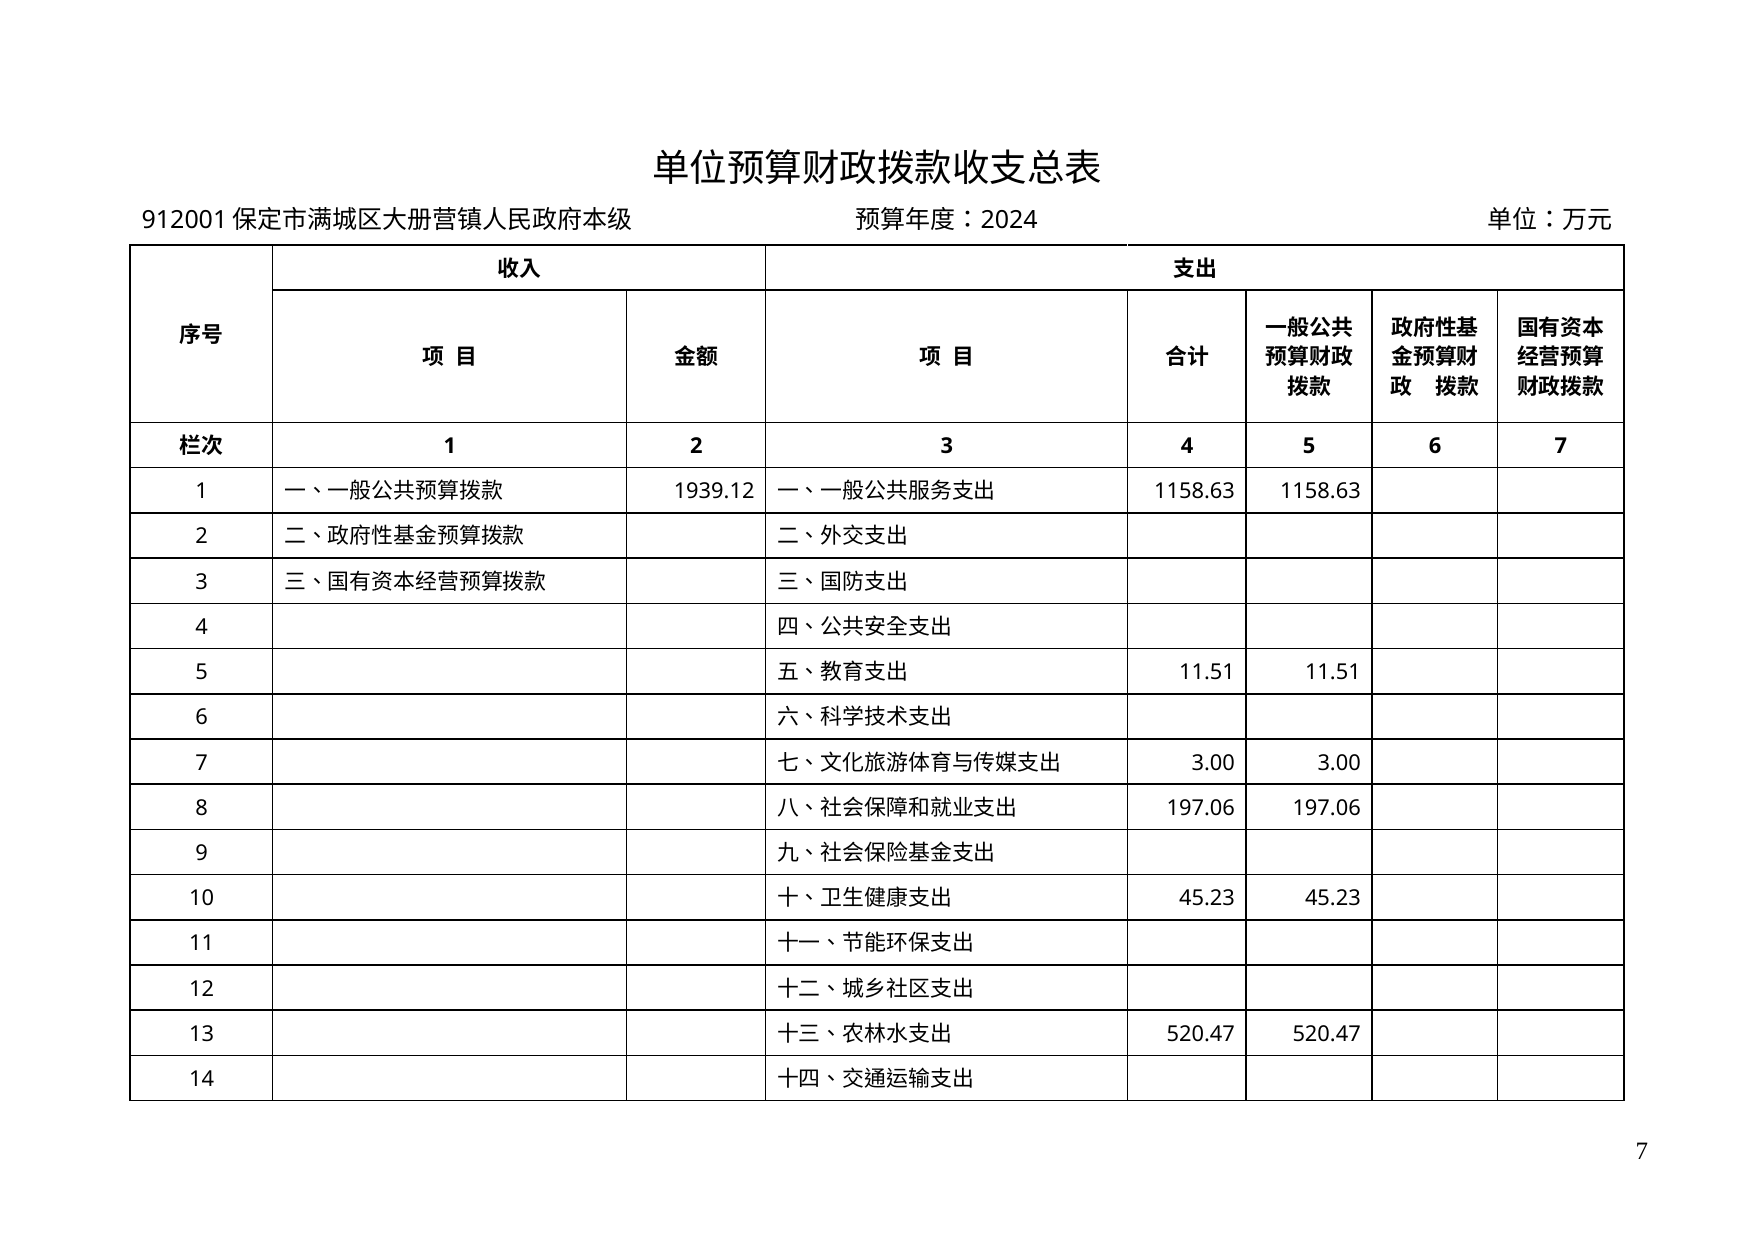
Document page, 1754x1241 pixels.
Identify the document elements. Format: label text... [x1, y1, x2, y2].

table_cell 序号 [131, 246, 272, 422]
table_cell [627, 740, 765, 783]
table_cell 7 [1498, 423, 1623, 467]
table_cell 11.51 [1247, 649, 1371, 693]
table_cell [1128, 921, 1245, 964]
table_cell [1498, 1056, 1623, 1100]
table_cell [627, 695, 765, 738]
table_cell 八、社会保障和就业支出 [766, 785, 1127, 828]
table_cell 3.00 [1247, 740, 1371, 783]
table_cell 6 [1373, 423, 1497, 467]
table_cell 十二、城乡社区支出 [766, 966, 1127, 1009]
table_cell 六、科学技术支出 [766, 695, 1127, 738]
table_cell [1498, 514, 1623, 557]
table_cell [1247, 695, 1371, 738]
table_cell 一、一般公共预算拨款 [273, 468, 626, 512]
table_cell 45.23 [1247, 875, 1371, 919]
table_cell 政府性基金预算财政 拨款 [1373, 291, 1497, 422]
table_cell 2 [627, 423, 765, 467]
table_cell 4 [1128, 423, 1245, 467]
table_cell [1373, 468, 1497, 512]
table_cell 6 [131, 695, 272, 738]
table_cell [1373, 785, 1497, 828]
table_cell [1498, 468, 1623, 512]
table_cell [1373, 830, 1497, 874]
table_cell 1158.63 [1247, 468, 1371, 512]
table_cell [1498, 740, 1623, 783]
table_cell 二、政府性基金预算拨款 [273, 514, 626, 557]
table_cell 五、教育支出 [766, 649, 1127, 693]
table_cell 520.47 [1128, 1011, 1245, 1054]
table_header 预算年度：2024 [766, 195, 1127, 244]
table_cell [1247, 966, 1371, 1009]
table_cell [273, 695, 626, 738]
table_cell [627, 921, 765, 964]
table_cell [627, 559, 765, 602]
table_cell [273, 830, 626, 874]
table_cell [627, 1056, 765, 1100]
table_cell 十、卫生健康支出 [766, 875, 1127, 919]
table_cell 九、社会保险基金支出 [766, 830, 1127, 874]
table_cell [1247, 921, 1371, 964]
table_cell 二、外交支出 [766, 514, 1127, 557]
table_cell 197.06 [1128, 785, 1245, 828]
table_cell [627, 875, 765, 919]
table_cell 11 [131, 921, 272, 964]
table_cell [1498, 1011, 1623, 1054]
table_cell [273, 1011, 626, 1054]
table_cell [1247, 604, 1371, 648]
table_cell [1498, 649, 1623, 693]
table_cell 栏次 [131, 423, 272, 467]
table_header 单位：万元 [1128, 195, 1623, 244]
table_cell 项 目 [766, 291, 1127, 422]
table_cell 1 [131, 468, 272, 512]
table_cell [1498, 559, 1623, 602]
table_cell [273, 740, 626, 783]
table_cell [273, 604, 626, 648]
table_cell 1939.12 [627, 468, 765, 512]
table_cell 一般公共预算财政拨款 [1247, 291, 1371, 422]
table_cell [273, 649, 626, 693]
table_cell [1247, 830, 1371, 874]
table_cell 3 [766, 423, 1127, 467]
table_cell 3.00 [1128, 740, 1245, 783]
table_cell [627, 514, 765, 557]
table_cell [1498, 830, 1623, 874]
table_cell [1373, 875, 1497, 919]
table_cell 收入 [273, 246, 765, 289]
table_cell [627, 966, 765, 1009]
table_cell [1498, 695, 1623, 738]
table_cell 5 [1247, 423, 1371, 467]
table_cell 520.47 [1247, 1011, 1371, 1054]
table_cell [273, 875, 626, 919]
table_cell 197.06 [1247, 785, 1371, 828]
table_cell 11.51 [1128, 649, 1245, 693]
table_cell [1247, 559, 1371, 602]
table_cell 十四、交通运输支出 [766, 1056, 1127, 1100]
table_cell [1498, 966, 1623, 1009]
table_cell 三、国防支出 [766, 559, 1127, 602]
table_cell [1247, 514, 1371, 557]
table_cell [273, 1056, 626, 1100]
table_header 912001保定市满城区大册营镇人民政府本级 [131, 195, 765, 244]
table_cell [1498, 875, 1623, 919]
table_cell [1373, 559, 1497, 602]
table_cell 3 [131, 559, 272, 602]
table_cell 9 [131, 830, 272, 874]
table_cell [1498, 785, 1623, 828]
table_cell 支出 [766, 246, 1623, 289]
table_cell [1373, 740, 1497, 783]
table_cell [1128, 559, 1245, 602]
table_cell [1128, 830, 1245, 874]
table_cell [627, 604, 765, 648]
table_cell 14 [131, 1056, 272, 1100]
table_cell [627, 1011, 765, 1054]
table_cell [1373, 1011, 1497, 1054]
table_cell [1128, 604, 1245, 648]
table_cell 45.23 [1128, 875, 1245, 919]
table_cell 2 [131, 514, 272, 557]
table_cell 5 [131, 649, 272, 693]
table_cell 十一、节能环保支出 [766, 921, 1127, 964]
table_cell [273, 966, 626, 1009]
table_cell 13 [131, 1011, 272, 1054]
table_cell 10 [131, 875, 272, 919]
table_cell 十三、农林水支出 [766, 1011, 1127, 1054]
table_cell 三、国有资本经营预算拨款 [273, 559, 626, 602]
text 单位预算财政拨款收支总表 [106, 142, 1648, 193]
table_cell 1158.63 [1128, 468, 1245, 512]
table_cell 四、公共安全支出 [766, 604, 1127, 648]
table_cell [1498, 604, 1623, 648]
table_cell [1373, 604, 1497, 648]
table_cell [627, 830, 765, 874]
table_cell 8 [131, 785, 272, 828]
table_cell [1498, 921, 1623, 964]
table_cell [1128, 695, 1245, 738]
table_cell [1128, 1056, 1245, 1100]
table_cell 4 [131, 604, 272, 648]
table_cell [1373, 649, 1497, 693]
table_cell 项 目 [273, 291, 626, 422]
table_cell [1373, 1056, 1497, 1100]
table_cell [1373, 921, 1497, 964]
table_cell 7 [131, 740, 272, 783]
table_cell [1373, 695, 1497, 738]
table_cell 合计 [1128, 291, 1245, 422]
table_cell [1128, 514, 1245, 557]
table_cell 12 [131, 966, 272, 1009]
table_cell [627, 785, 765, 828]
table_cell [1128, 966, 1245, 1009]
table_cell [273, 921, 626, 964]
table_cell [1247, 1056, 1371, 1100]
table_cell [273, 785, 626, 828]
table_cell [627, 649, 765, 693]
table_cell 七、文化旅游体育与传媒支出 [766, 740, 1127, 783]
table_cell [1373, 514, 1497, 557]
table_cell [1373, 966, 1497, 1009]
table_cell 金额 [627, 291, 765, 422]
table_cell 1 [273, 423, 626, 467]
table_cell 一、一般公共服务支出 [766, 468, 1127, 512]
table_cell 国有资本经营预算财政拨款 [1498, 291, 1623, 422]
